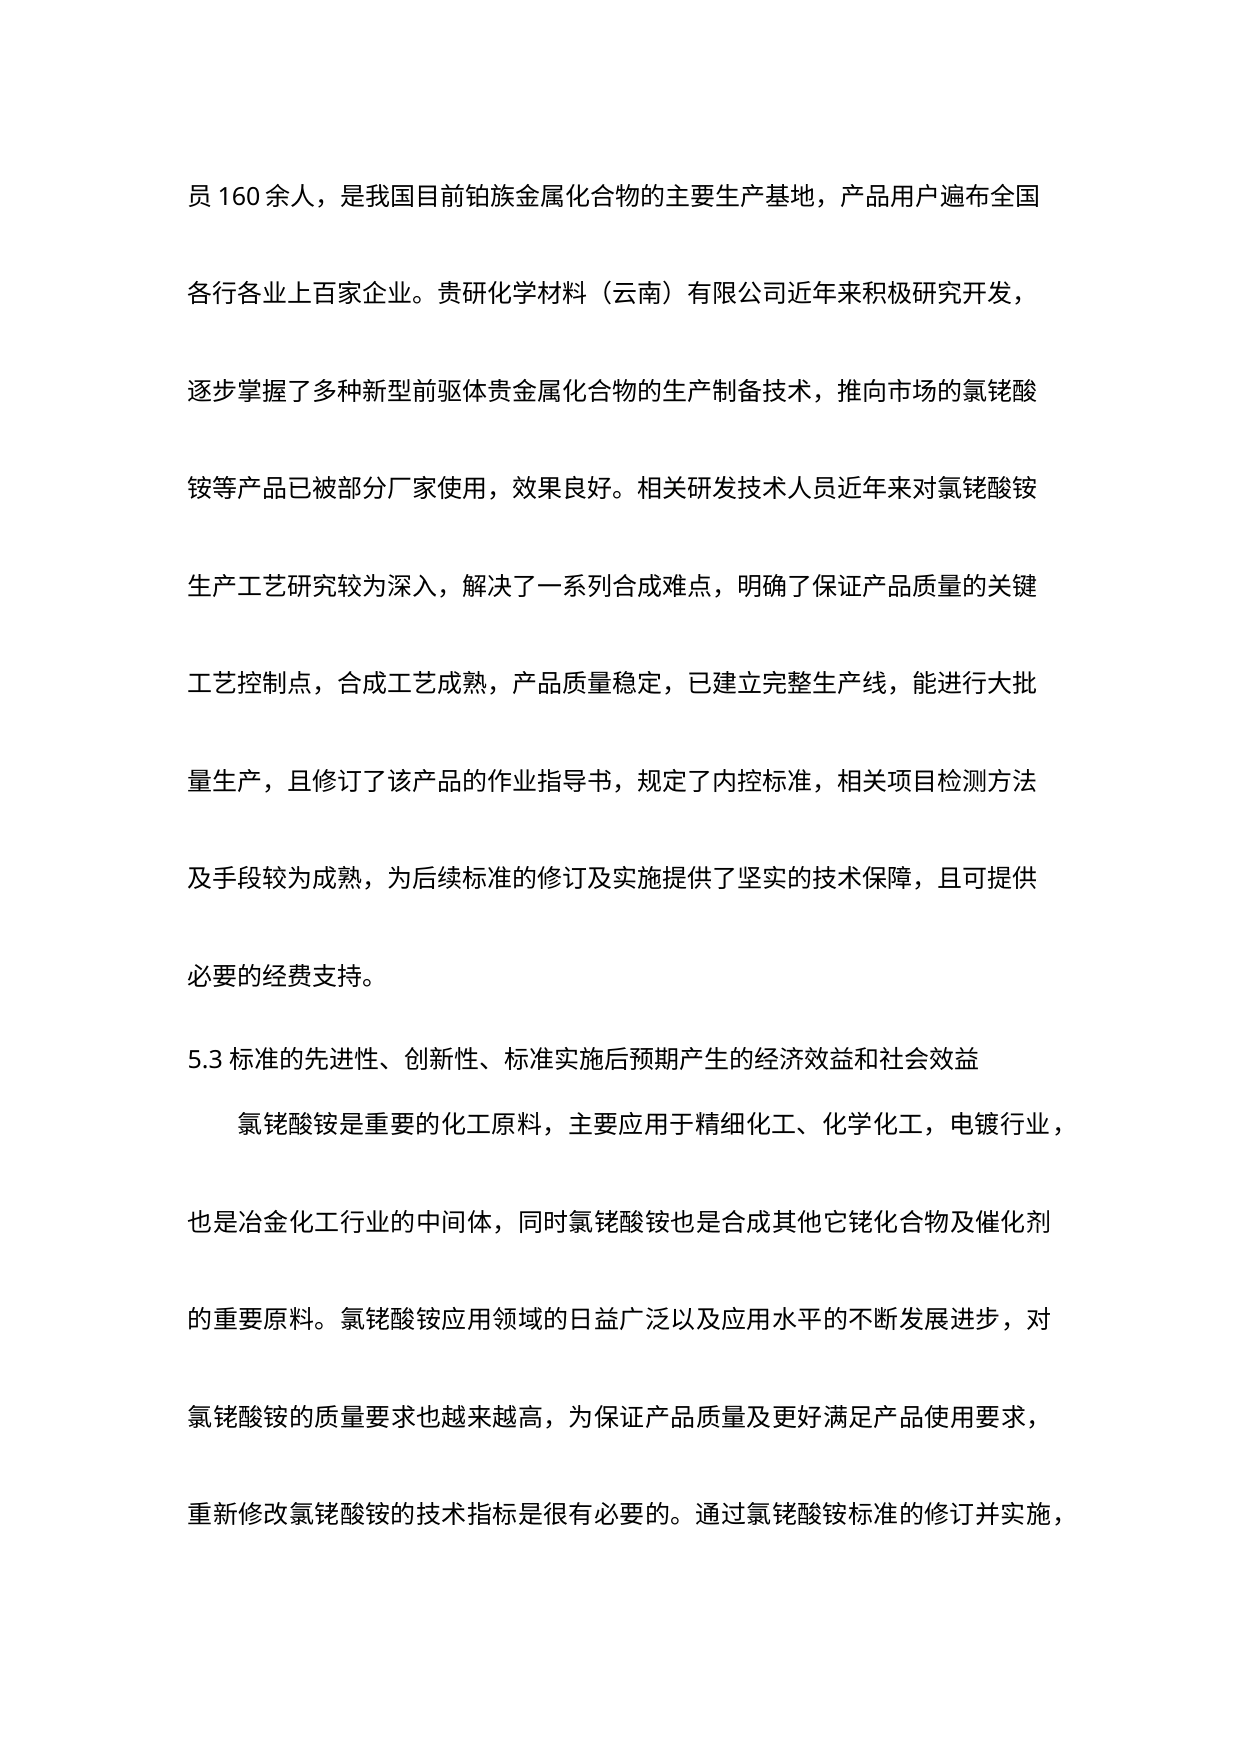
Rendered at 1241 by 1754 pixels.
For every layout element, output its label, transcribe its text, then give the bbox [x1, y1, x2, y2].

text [187, 162, 1053, 1007]
text 5.3 标准的先进性、创新性、标准实施后预期产生的经济效益和社会效益 [187, 1025, 1053, 1090]
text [187, 1090, 1053, 1545]
